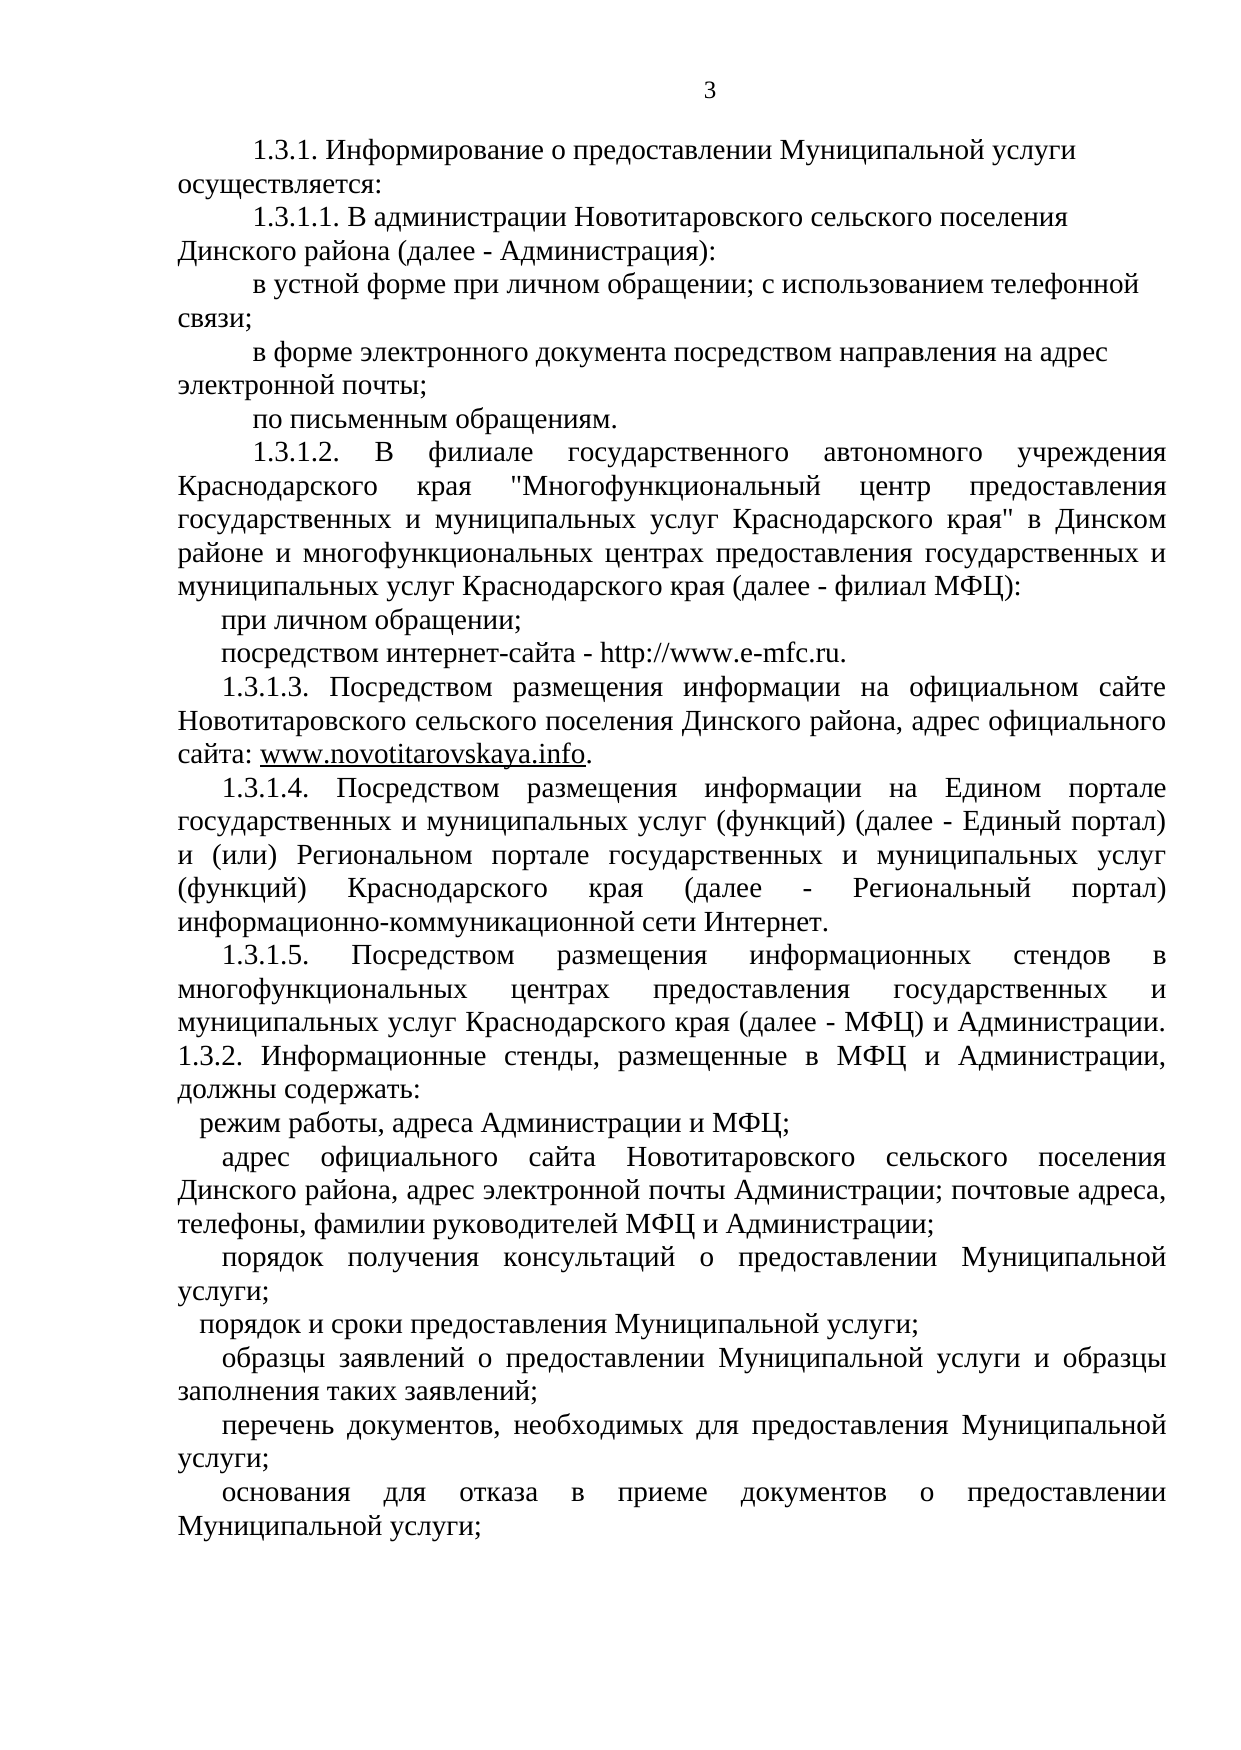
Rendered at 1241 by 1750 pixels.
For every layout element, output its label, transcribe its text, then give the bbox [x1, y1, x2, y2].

text образцы заявлений о предоставлении Муниципальной услуги и образцы заполнения таких заявлений; [177, 1340, 1167, 1407]
text при личном обращении; [221, 602, 1167, 636]
text 1.3.1. Информирование о предоставлении Муниципальной услуги осуществляется: [177, 132, 1167, 199]
text 1.3.1.2. В филиале государственного автономного учреждения Краснодарского края "Многофункциональный центр предоставления государственных и муниципальных услуг Краснодарского края" в Динском районе и многофункциональных центрах предоставления государственных и муниципальных услуг Краснодарского края (далее - филиал МФЦ): [177, 434, 1167, 602]
text 1.3.1.3. Посредством размещения информации на официальном сайте Новотитаровского сельского поселения Динского района, адрес официального сайта: www.novotitarovskaya.info. [177, 669, 1167, 770]
text основания для отказа в приеме документов о предоставлении Муниципальной услуги; [177, 1474, 1167, 1541]
text 1.3.1.5. Посредством размещения информационных стендов в многофункциональных центрах предоставления государственных и муниципальных услуг Краснодарского края (далее - МФЦ) и Администрации. 1.3.2. Информационные стенды, размещенные в МФЦ и Администрации, должны содержать: [177, 937, 1167, 1105]
text 1.3.1.4. Посредством размещения информации на Едином портале государственных и муниципальных услуг (функций) (далее - Единый портал) и (или) Региональном портале государственных и муниципальных услуг (функций) Краснодарского края (далее - Региональный портал) информационно-коммуникационной сети Интернет. [177, 770, 1167, 937]
text посредством интернет-сайта - http://www.e-mfc.ru. [221, 636, 1167, 669]
text режим работы, адреса Администрации и МФЦ; [177, 1105, 1167, 1139]
text по письменным обращениям. [177, 401, 1167, 434]
text порядок и сроки предоставления Муниципальной услуги; [177, 1306, 1167, 1340]
text адрес официального сайта Новотитаровского сельского поселения Динского района, адрес электронной почты Администрации; почтовые адреса, телефоны, фамилии руководителей МФЦ и Администрации; [177, 1139, 1167, 1239]
text 1.3.1.1. В администрации Новотитаровского сельского поселения Динского района (далее - Администрация): [177, 199, 1167, 267]
text перечень документов, необходимых для предоставления Муниципальной услуги; [177, 1407, 1167, 1474]
text в устной форме при личном обращении; с использованием телефонной связи; [177, 267, 1167, 334]
text порядок получения консультаций о предоставлении Муниципальной услуги; [177, 1239, 1167, 1306]
text в форме электронного документа посредством направления на адрес электронной почты; [177, 334, 1167, 401]
